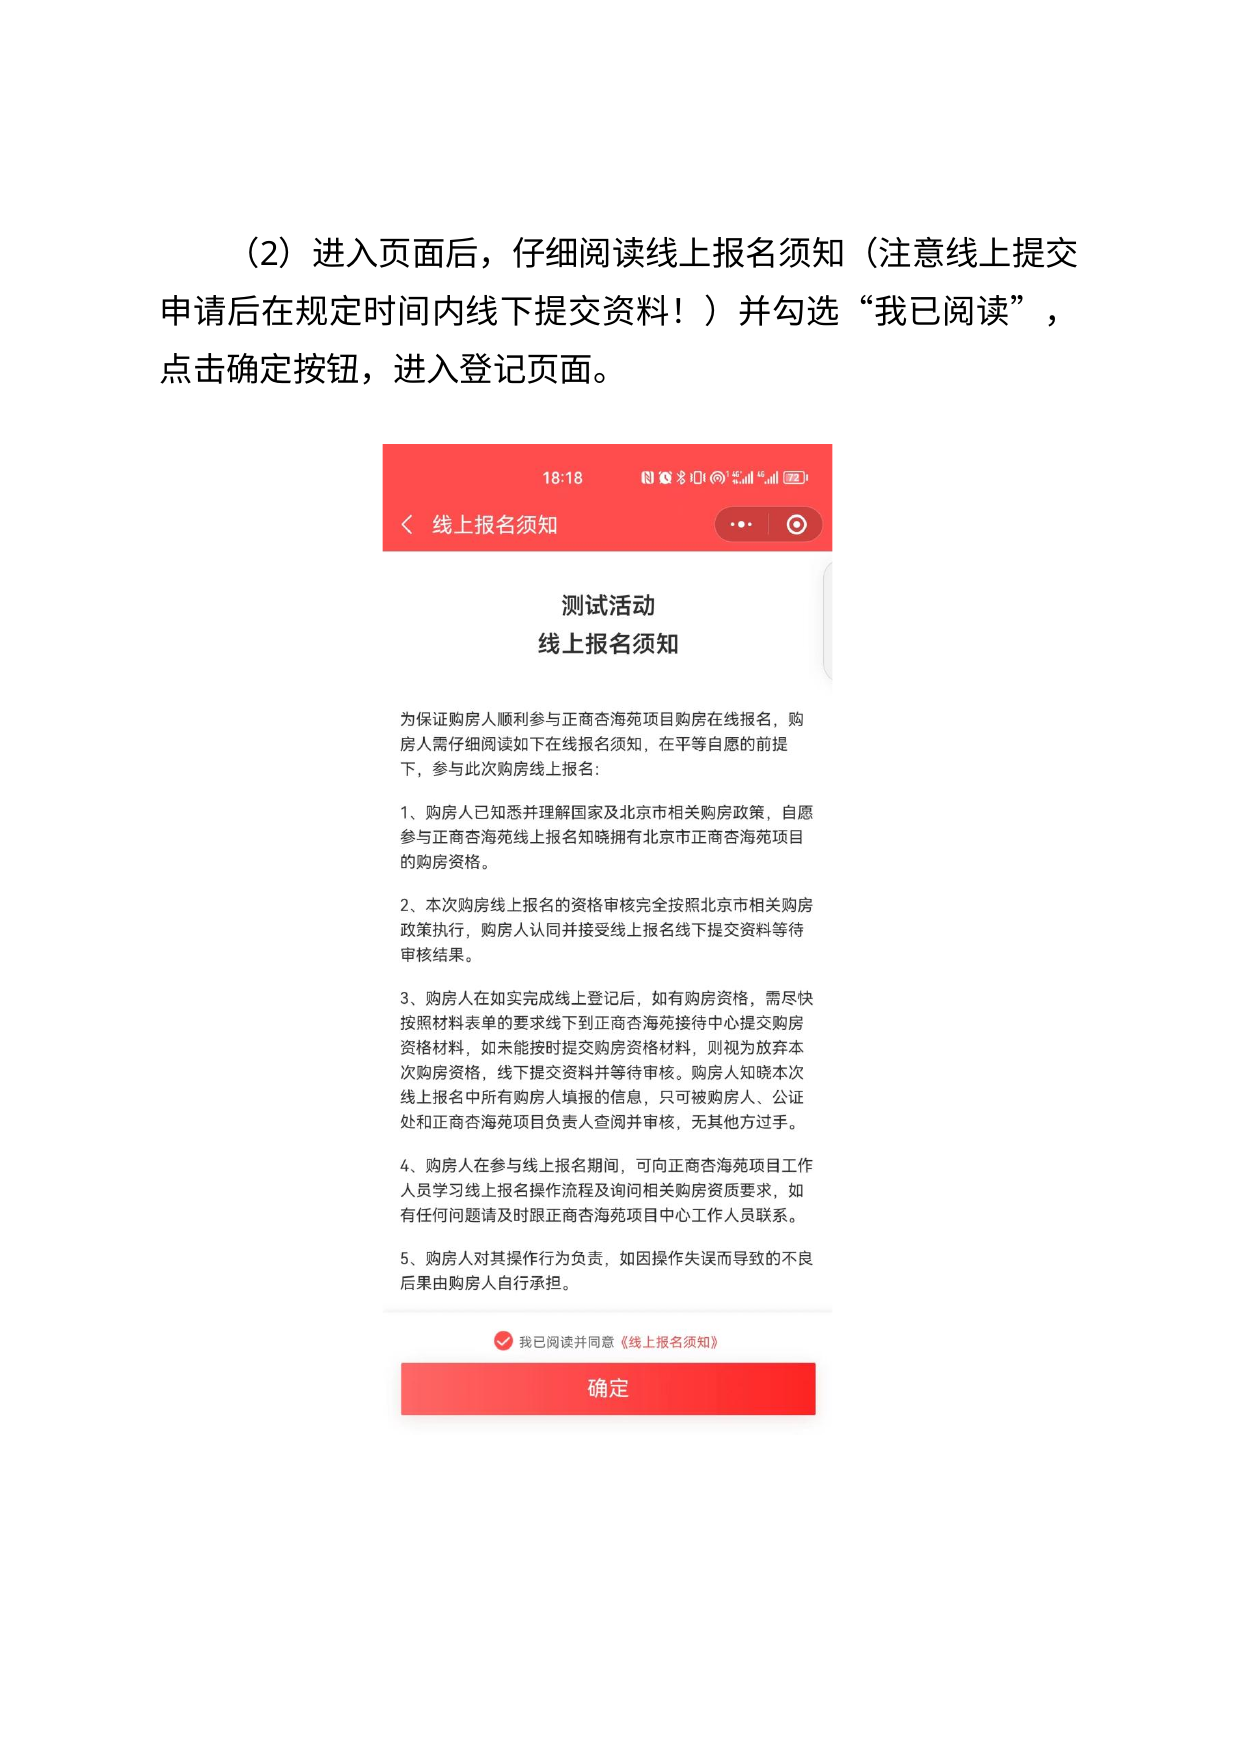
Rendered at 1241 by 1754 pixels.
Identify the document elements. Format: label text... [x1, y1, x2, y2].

picture [382, 444, 833, 1435]
text （2）进入页面后，仔细阅读线上报名须知（注意线上提交申请后在规定时间内线下提交资料！）并勾选“我已阅读”，点击确定按钮，进入登记页面。 [159, 218, 1081, 393]
